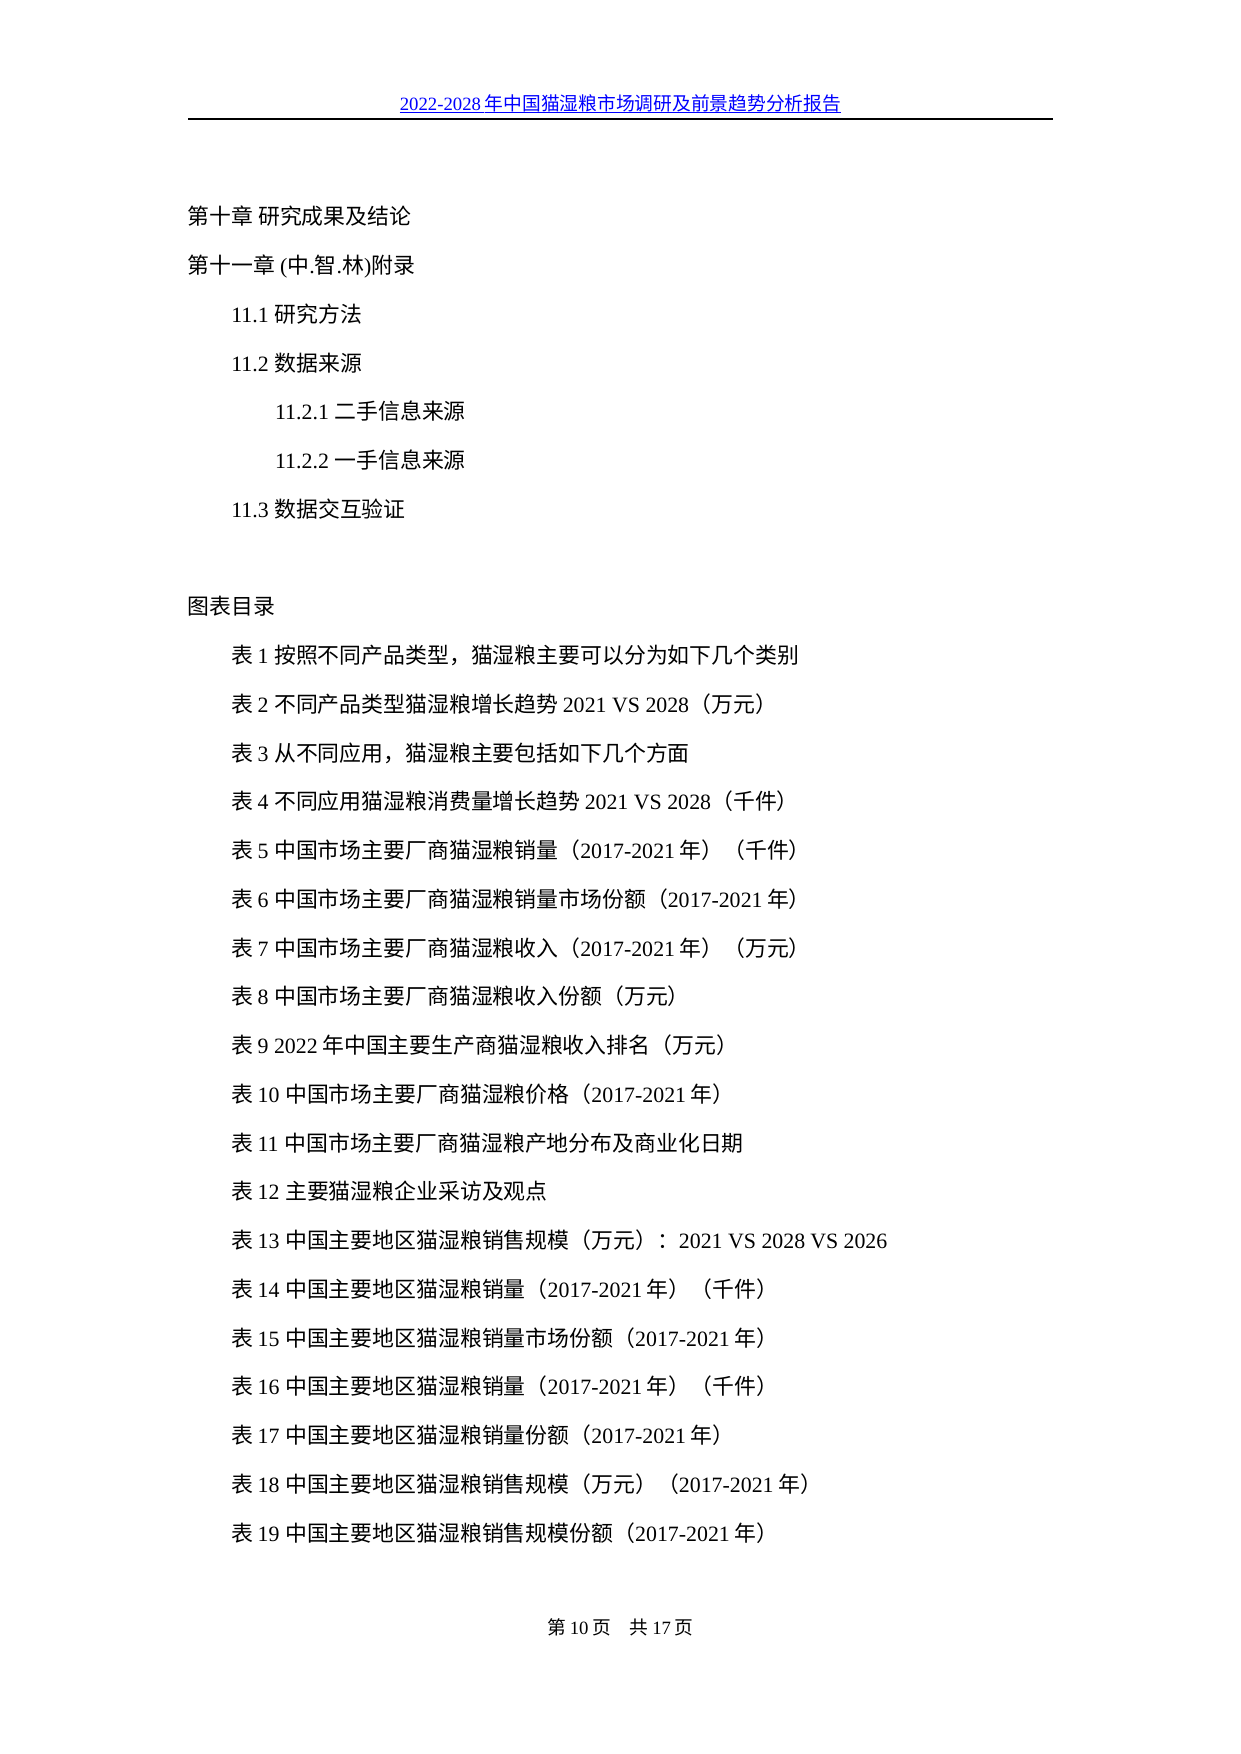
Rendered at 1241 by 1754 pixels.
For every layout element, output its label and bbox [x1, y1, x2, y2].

text [187, 150, 1053, 1548]
